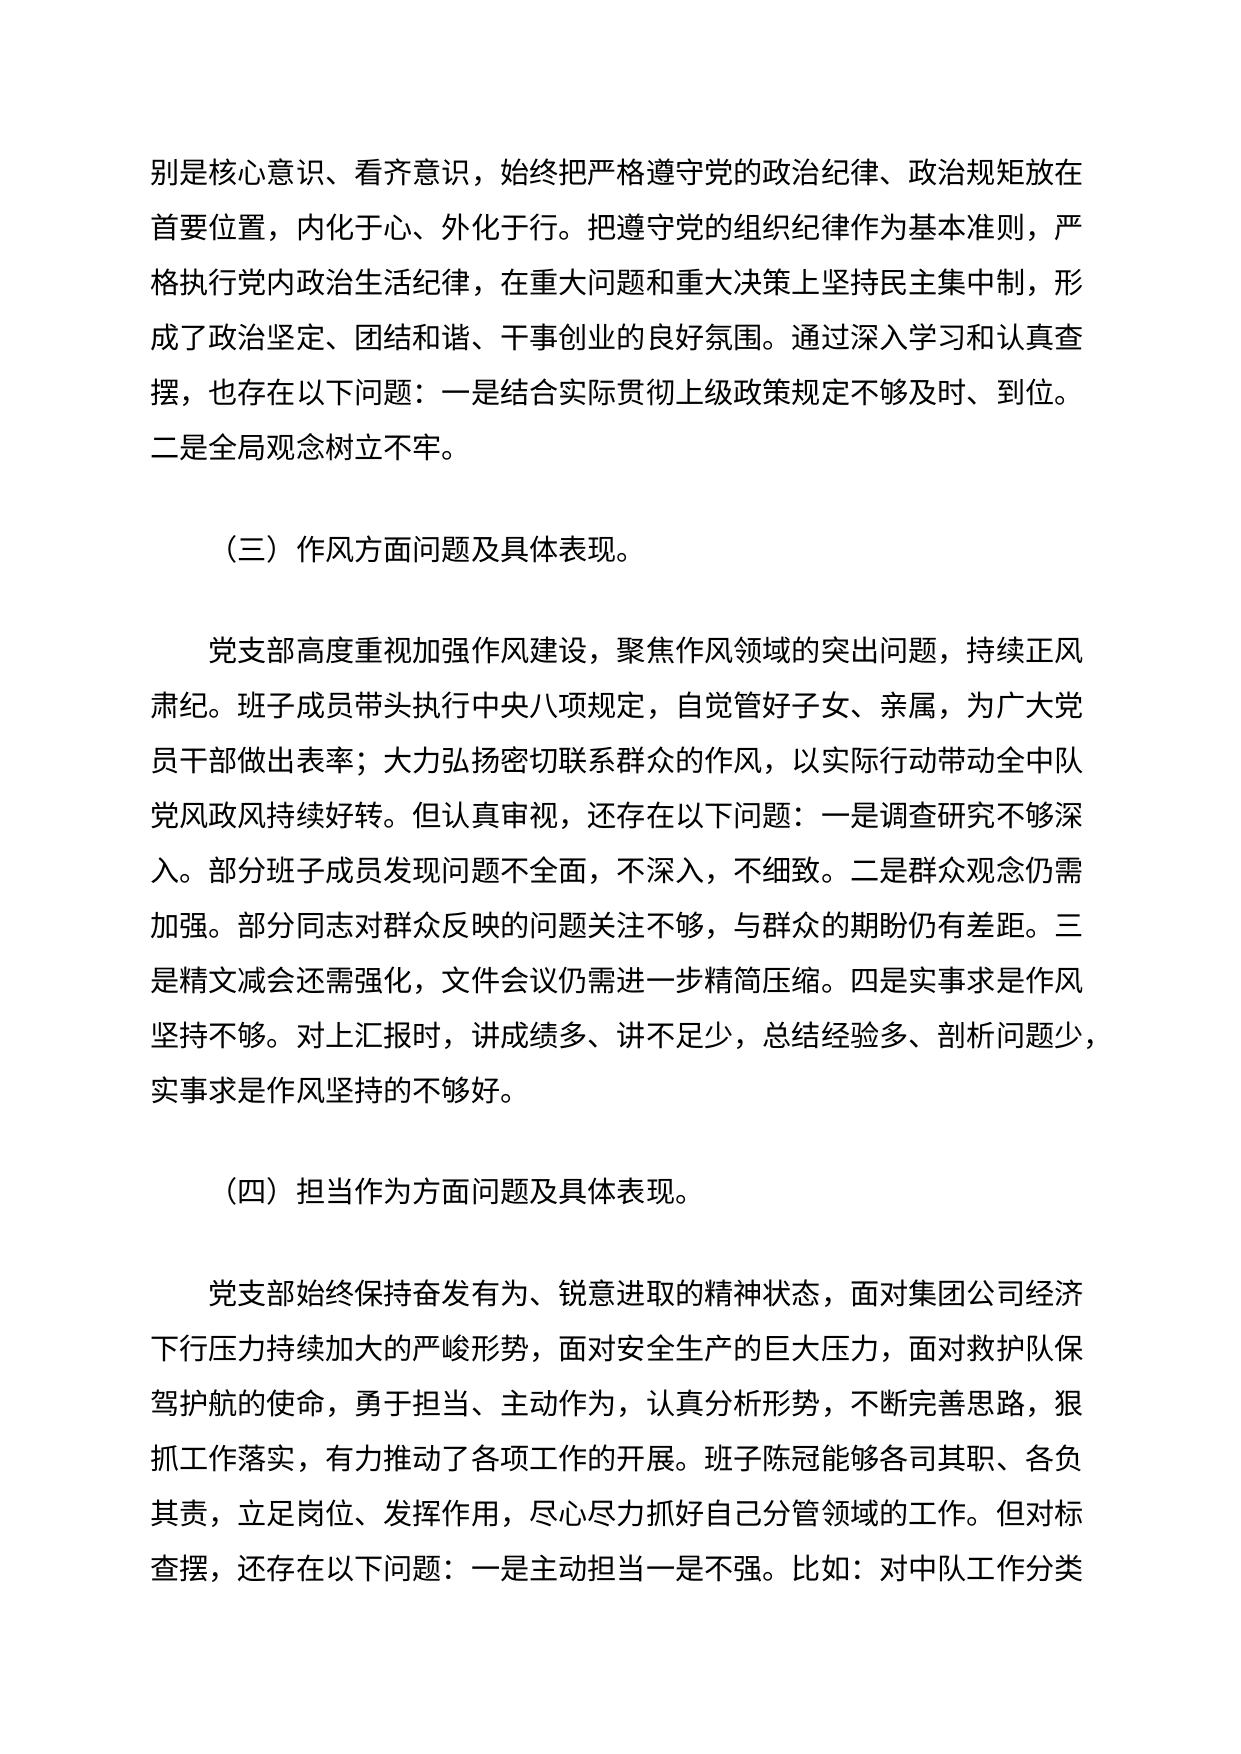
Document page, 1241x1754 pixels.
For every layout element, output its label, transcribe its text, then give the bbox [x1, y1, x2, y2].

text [150, 150, 1090, 467]
text （四）担当作为方面问题及具体表现。 [150, 1169, 1090, 1211]
text 党支部高度重视加强作风建设，聚焦作风领域的突出问题，持续正风肃纪。班子成员带头执行中央八项规定，自觉管好子女、亲属，为广大党员干部做出表率；大力弘扬密切联系群众的作风，以实际行动带动全中队党风政风持续好转。但认真审视，还存在以下问题：一是调查研究不够深入。部分班子成员发现问题不全面，不深入，不细致。二是群众观念仍需加强。部分同志对群众反映的问题关注不够，与群众的期盼仍有差距。三是精文减会还需强化，文件会议仍需进一步精简压缩。四是实事求是作风坚持不够。对上汇报时，讲成绩多、讲不足少，总结经验多、剖析问题少，实事求是作风坚持的不够好。 [150, 628, 1090, 1109]
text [150, 1271, 1090, 1587]
text （三）作风方面问题及具体表现。 [150, 526, 1090, 568]
